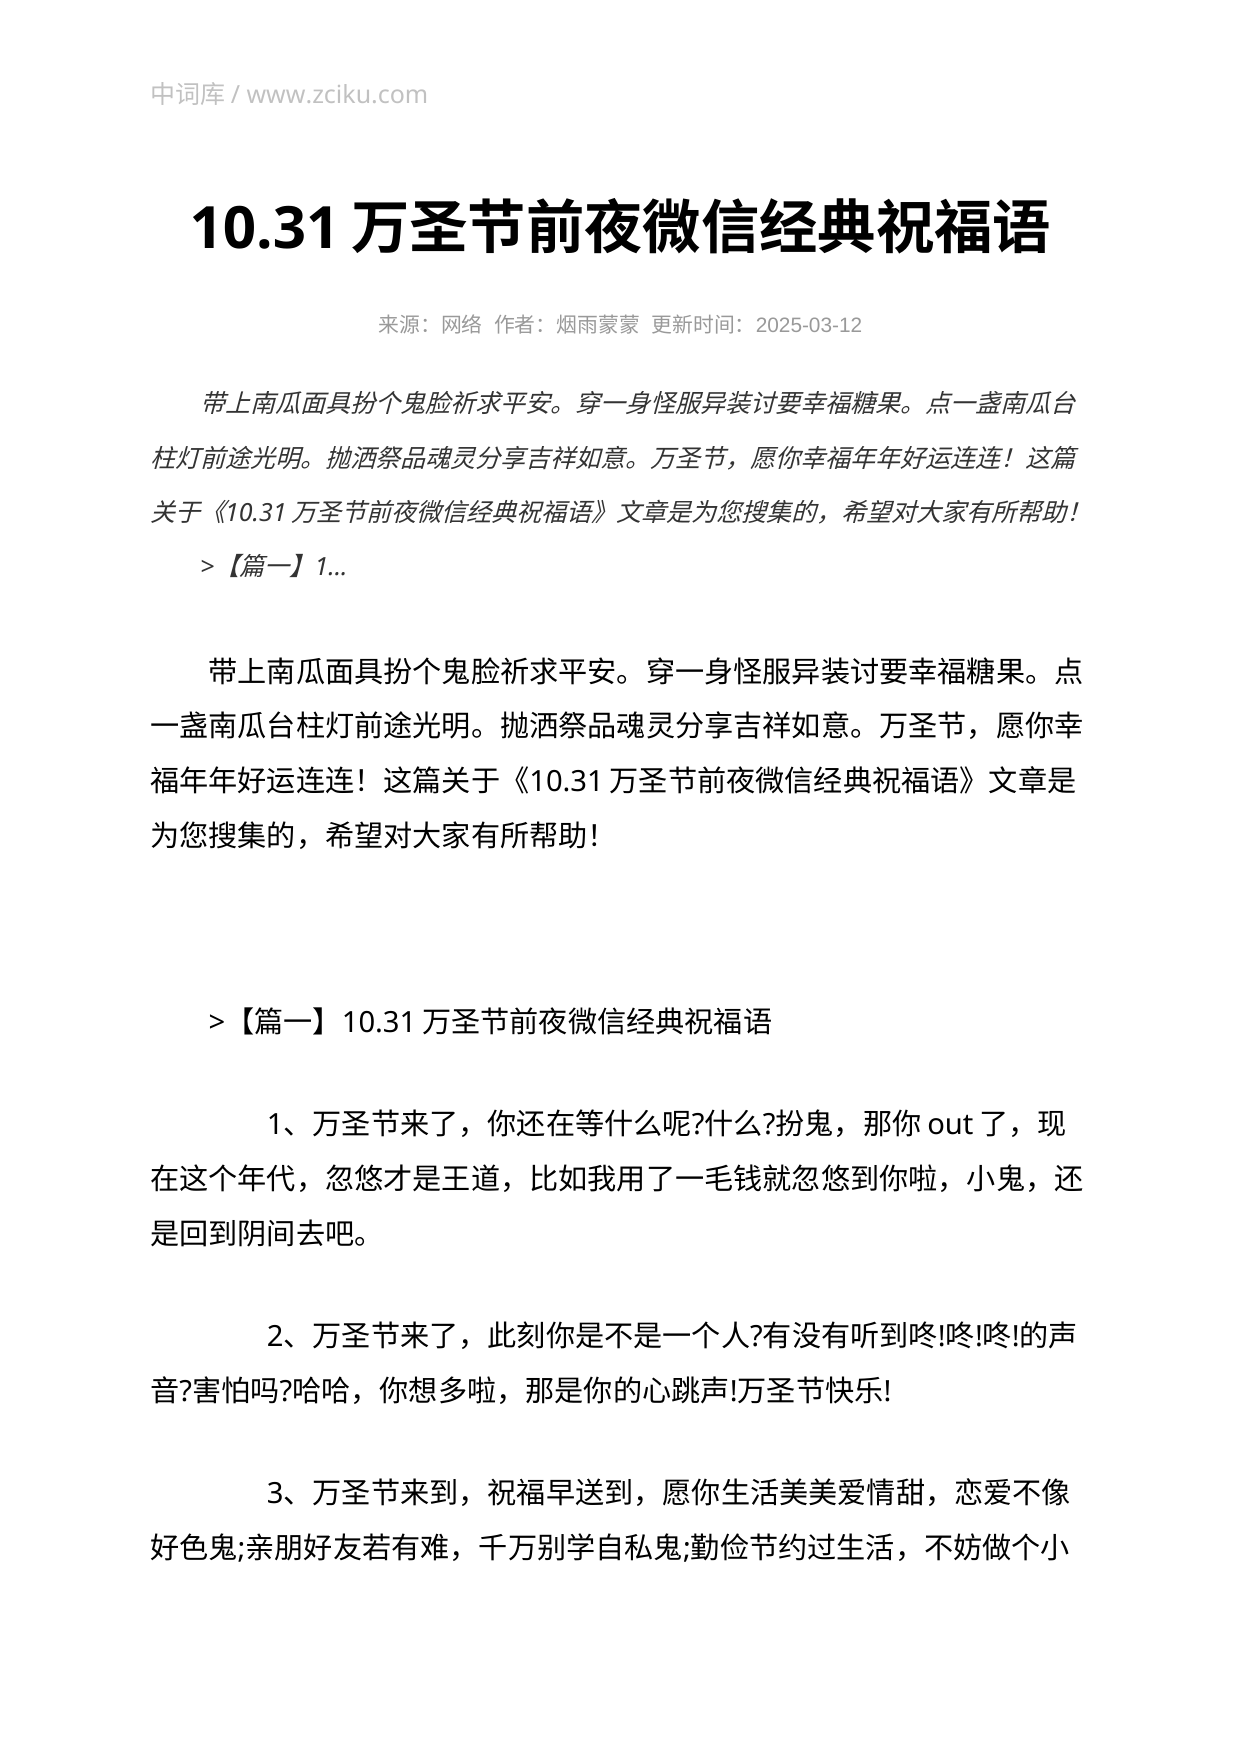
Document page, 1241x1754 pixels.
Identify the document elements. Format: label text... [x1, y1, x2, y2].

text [150, 1469, 1090, 1567]
text 2、万圣节来了，此刻你是不是一个人?有没有听到咚!咚!咚!的声音?害怕吗?哈哈，你想多啦，那是你的心跳声!万圣节快乐! [150, 1312, 1090, 1410]
text 带上南瓜面具扮个鬼脸祈求平安。穿一身怪服异装讨要幸福糖果。点一盏南瓜台柱灯前途光明。抛洒祭品魂灵分享吉祥如意。万圣节，愿你幸福年年好运连连！这篇关于《10.31万圣节前夜微信经典祝福语》文章是为您搜集的，希望对大家有所帮助！ [150, 648, 1090, 855]
text >【篇一】10.31万圣节前夜微信经典祝福语 [150, 999, 1090, 1041]
text 1、万圣节来了，你还在等什么呢?什么?扮鬼，那你out了，现在这个年代，忽悠才是王道，比如我用了一毛钱就忽悠到你啦，小鬼，还是回到阴间去吧。 [150, 1101, 1090, 1253]
subtitle 10.31万圣节前夜微信经典祝福语 [150, 181, 1090, 266]
text 带上南瓜面具扮个鬼脸祈求平安。穿一身怪服异装讨要幸福糖果。点一盏南瓜台柱灯前途光明。抛洒祭品魂灵分享吉祥如意。万圣节，愿你幸福年年好运连连！这篇关于《10.31万圣节前夜微信经典祝福语》文章是为您搜集的，希望对大家有所帮助！ >【篇一】1... [150, 384, 1090, 583]
text 来源：网络 作者：烟雨蒙蒙 更新时间：2025-03-12 [150, 313, 1090, 337]
